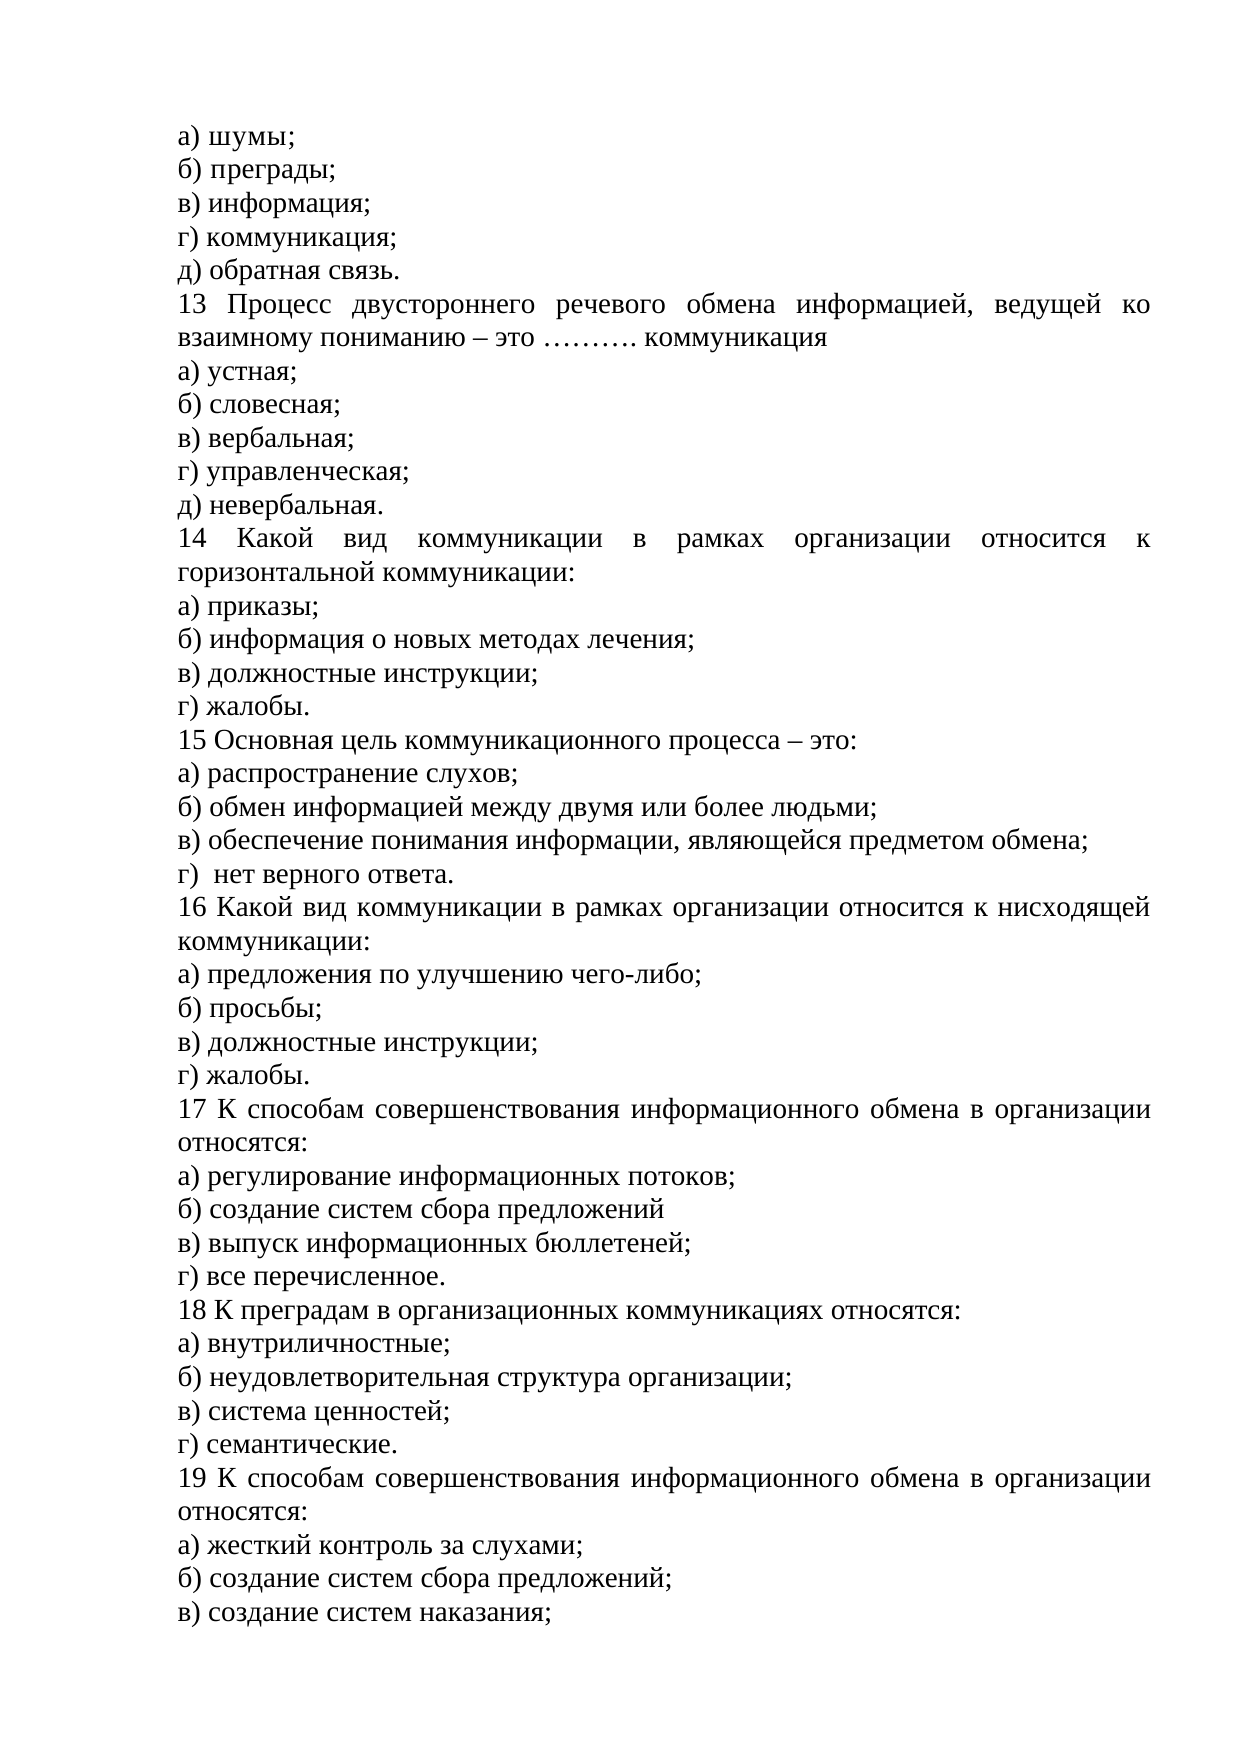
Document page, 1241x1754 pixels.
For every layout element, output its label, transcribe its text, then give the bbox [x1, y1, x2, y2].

text 17 К способам совершенствования информационного обмена в организации относятся: [177, 1091, 1152, 1158]
text в) система ценностей; [177, 1393, 1152, 1426]
text а) шумы; [177, 118, 1152, 152]
text б) просьбы; [177, 990, 1152, 1024]
text б) обмен информацией между двумя или более людьми; [177, 789, 1152, 822]
text 16 Какой вид коммуникации в рамках организации относится к нисходящей коммуникации: [177, 889, 1152, 957]
text б) информация о новых методах лечения; [177, 621, 1152, 655]
text г) жалобы. [177, 688, 1152, 722]
text г) коммуникация; [177, 219, 1152, 252]
text г) нет верного ответа. [177, 856, 1152, 889]
text а) приказы; [177, 588, 1152, 621]
text д) обратная связь. [177, 252, 1152, 286]
text а) жесткий контроль за слухами; [177, 1527, 1152, 1560]
text б) создание систем сбора предложений; [177, 1560, 1152, 1594]
text в) выпуск информационных бюллетеней; [177, 1225, 1152, 1258]
text а) внутриличностные; [177, 1326, 1152, 1359]
text б) преграды; [177, 152, 1152, 185]
text г) семантические. [177, 1426, 1152, 1460]
text 19 К способам совершенствования информационного обмена в организации относятся: [177, 1460, 1152, 1527]
text б) словесная; [177, 386, 1152, 420]
text б) неудовлетворительная структура организации; [177, 1359, 1152, 1393]
text в) обеспечение понимания информации, являющейся предметом обмена; [177, 822, 1152, 856]
text в) информация; [177, 185, 1152, 219]
text д) невербальная. [177, 487, 1152, 521]
text а) предложения по улучшению чего-либо; [177, 957, 1152, 990]
text в) должностные инструкции; [177, 1024, 1152, 1057]
text а) регулирование информационных потоков; [177, 1158, 1152, 1191]
text г) все перечисленное. [177, 1258, 1152, 1292]
text г) жалобы. [177, 1057, 1152, 1091]
text 13 Процесс двустороннего речевого обмена информацией, ведущей ко взаимному пониманию – это ………. коммуникация [177, 286, 1152, 353]
text 15 Основная цель коммуникационного процесса – это: [177, 722, 1152, 755]
text а) устная; [177, 353, 1152, 386]
text 14 Какой вид коммуникации в рамках организации относится к горизонтальной коммуникации: [177, 521, 1152, 588]
text в) создание систем наказания; [177, 1594, 1152, 1627]
text в) должностные инструкции; [177, 655, 1152, 688]
text б) создание систем сбора предложений [177, 1191, 1152, 1225]
text а) распространение слухов; [177, 755, 1152, 789]
text в) вербальная; [177, 420, 1152, 453]
text 18 К преградам в организационных коммуникациях относятся: [177, 1292, 1152, 1326]
text г) управленческая; [177, 453, 1152, 487]
